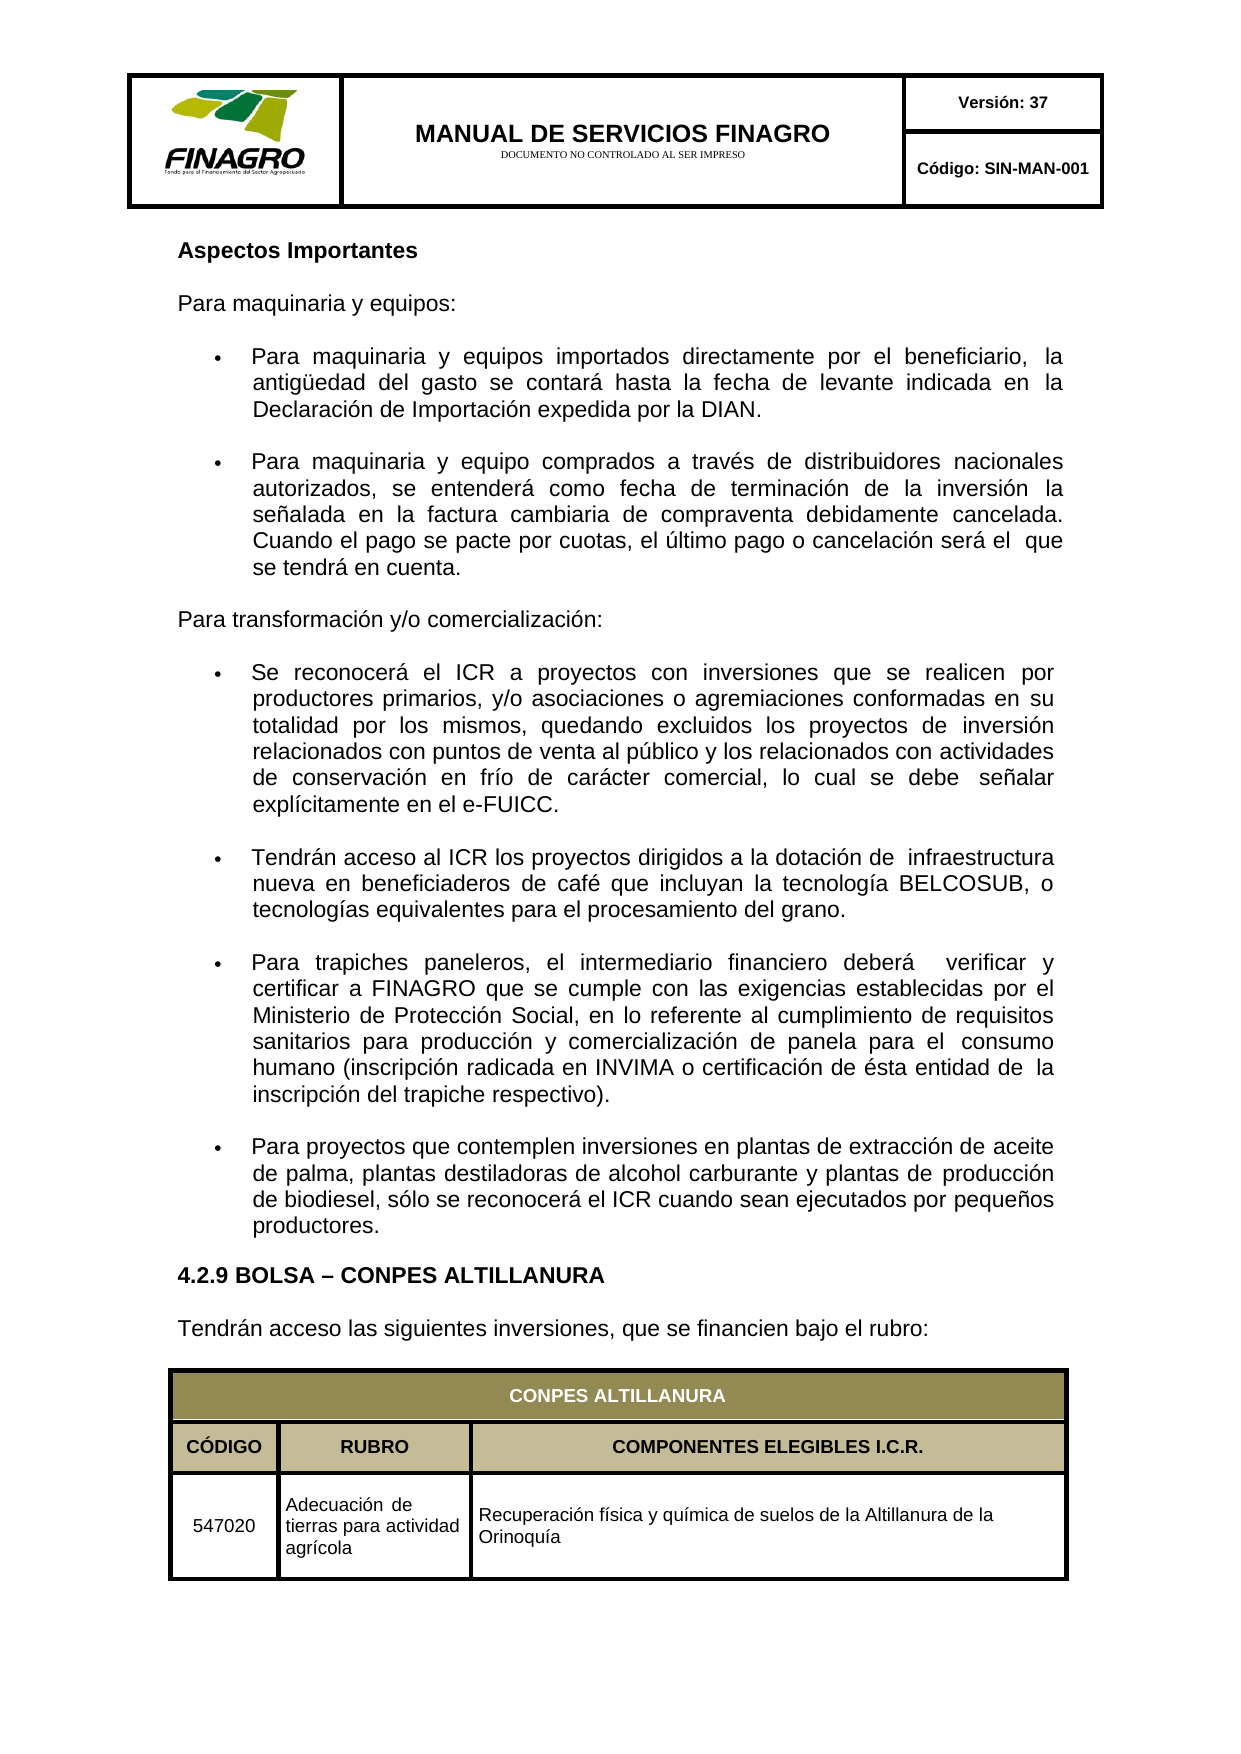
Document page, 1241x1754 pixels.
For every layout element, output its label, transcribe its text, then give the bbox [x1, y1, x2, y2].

picture [159, 90, 308, 179]
table_header [132, 78, 339, 204]
table_cell COMPONENTES ELEGIBLES I.C.R. [473, 1424, 1064, 1471]
table_cell RUBRO [281, 1424, 469, 1471]
table_cell Recuperación física y química de suelos de la Altillanura de la Orinoquía [473, 1475, 1064, 1577]
table_cell CÓDIGO [173, 1424, 276, 1471]
table_header MANUAL DE SERVICIOS FINAGRO DOCUMENTO NO CONTROLADO AL SER IMPRESO [344, 78, 902, 204]
subtitle Aspectos Importantes [177, 237, 1063, 263]
text Para maquinaria y equipos: [177, 290, 1063, 317]
text Tendrán acceso las siguientes inversiones, que se financien bajo el rubro: [177, 1315, 1063, 1342]
subtitle BOLSA – CONPES ALTILLANURA [177, 1262, 1063, 1289]
table_header Versión: 37 [906, 78, 1100, 129]
list Para trapiches paneleros, el intermediario financiero deberá verificar y certificar a FINAGRO que se cumple con las exigencias establecidas por el Ministerio de Protección Social, en lo referente al cumplimiento de requisitos sanitarios para producción y comercialización de panela para el consumo humano (inscripción radicada en INVIMA o certificación de ésta entidad de la inscripción del trapiche respectivo). [215, 949, 1054, 1107]
list Para proyectos que contemplen inversiones en plantas de extracción de aceite de palma, plantas destiladoras de alcohol carburante y plantas de producción de biodiesel, sólo se reconocerá el ICR cuando sean ejecutados por pequeños productores. [215, 1133, 1054, 1239]
list Tendrán acceso al ICR los proyectos dirigidos a la dotación de infraestructura nueva en beneficiaderos de café que incluyan la tecnología BELCOSUB, o tecnologías equivalentes para el procesamiento del grano. [215, 843, 1054, 922]
list Se reconocerá el ICR a proyectos con inversiones que se realicen por productores primarios, y/o asociaciones o agremiaciones conformadas en su totalidad por los mismos, quedando excluidos los proyectos de inversión relacionados con puntos de venta al público y los relacionados con actividades de conservación en frío de carácter comercial, lo cual se debe señalar explícitamente en el e-FUICC. [215, 659, 1054, 817]
text Para transformación y/o comercialización: [177, 606, 1063, 633]
list Para maquinaria y equipo comprados a través de distribuidores nacionales autorizados, se entenderá como fecha de terminación de la inversión la señalada en la factura cambiaria de compraventa debidamente cancelada. Cuando el pago se pacte por cuotas, el último pago o cancelación será el que se tendrá en cuenta. [215, 448, 1063, 580]
table_header CONPES ALTILLANURA [173, 1373, 1064, 1419]
table_cell Código: SIN-MAN-001 [906, 134, 1100, 204]
table_cell Adecuación de tierras para actividad agrícola [281, 1475, 469, 1577]
list Para maquinaria y equipos importados directamente por el beneficiario, la antigüedad del gasto se contará hasta la fecha de levante indicada en la Declaración de Importación expedida por la DIAN. [215, 343, 1063, 422]
table_cell 547020 [173, 1475, 276, 1577]
